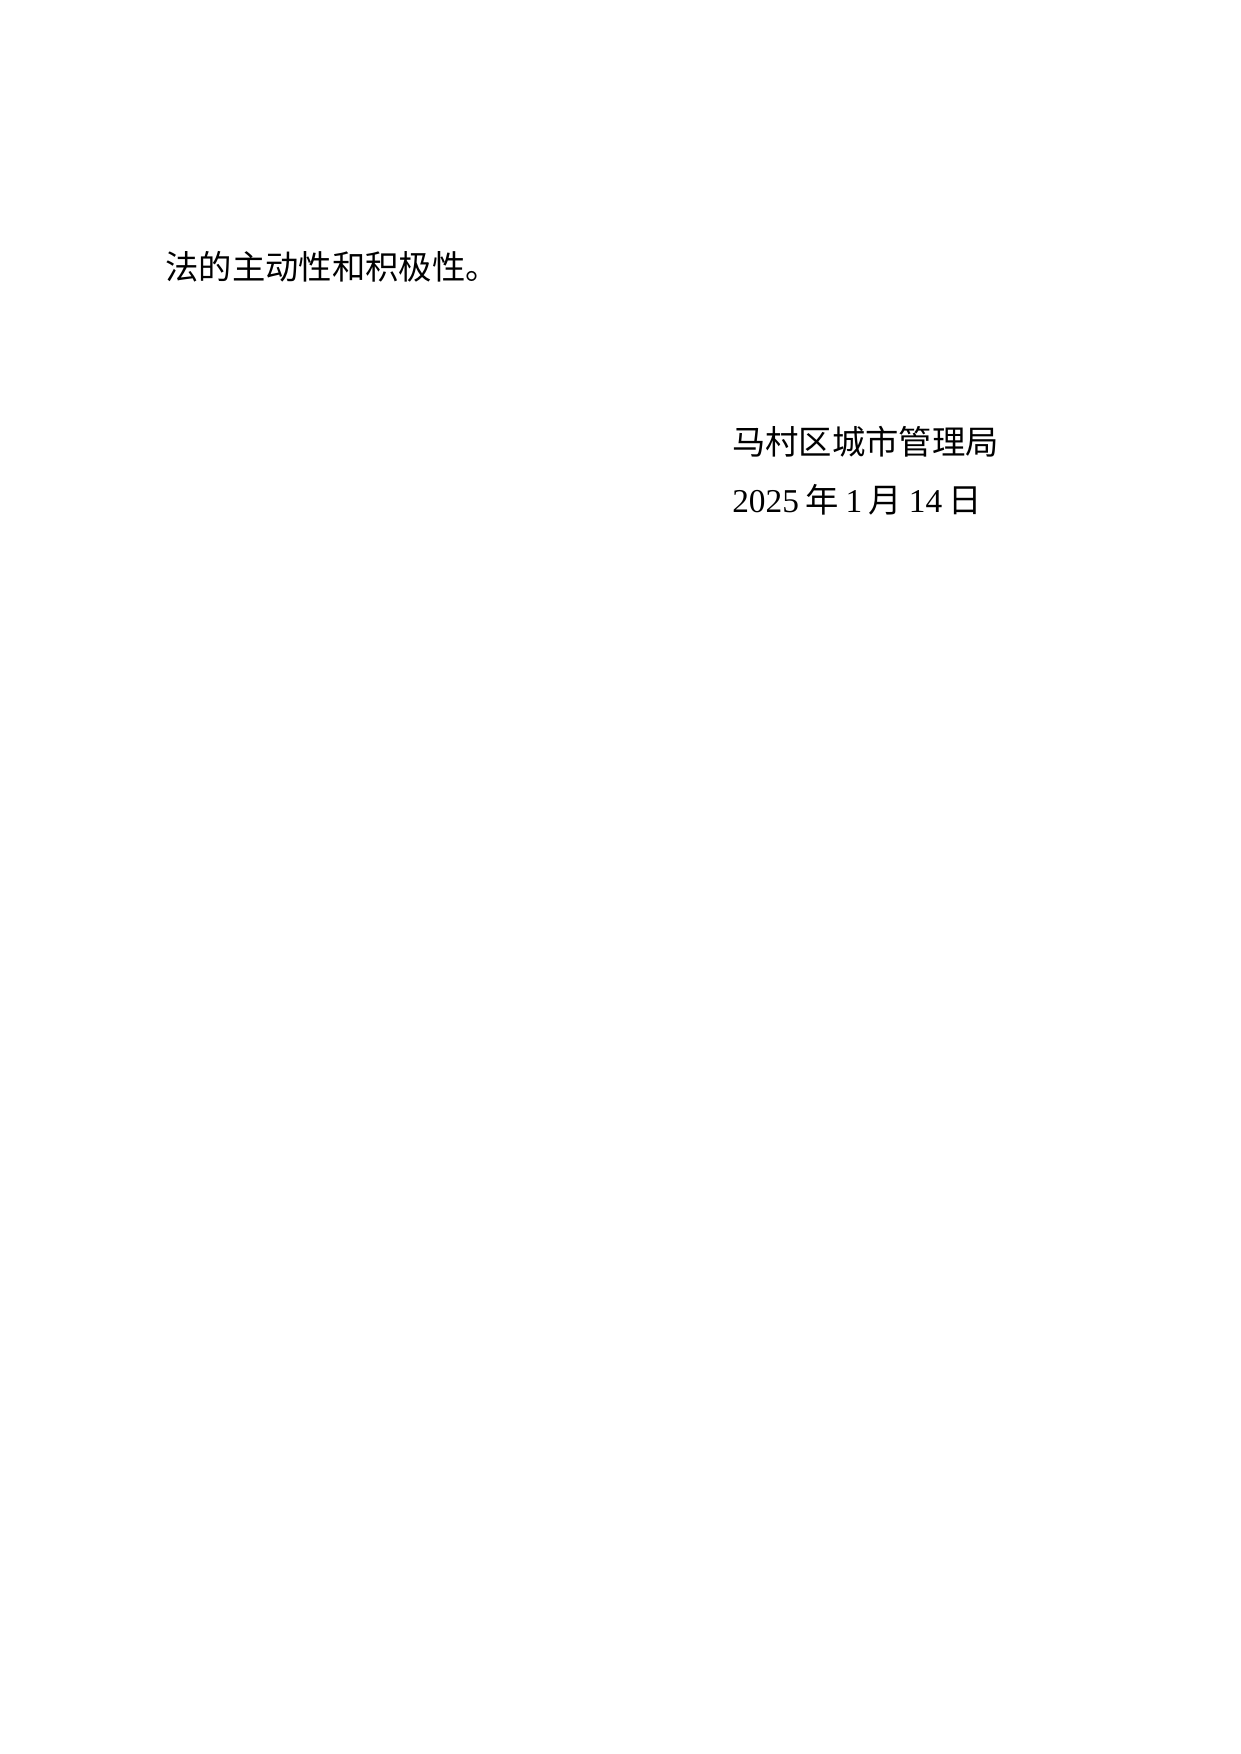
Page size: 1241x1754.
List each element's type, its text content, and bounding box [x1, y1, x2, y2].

text 马村区城市管理局 [165, 408, 1087, 466]
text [165, 233, 1087, 291]
text 2025年1月14日 [165, 466, 1087, 524]
